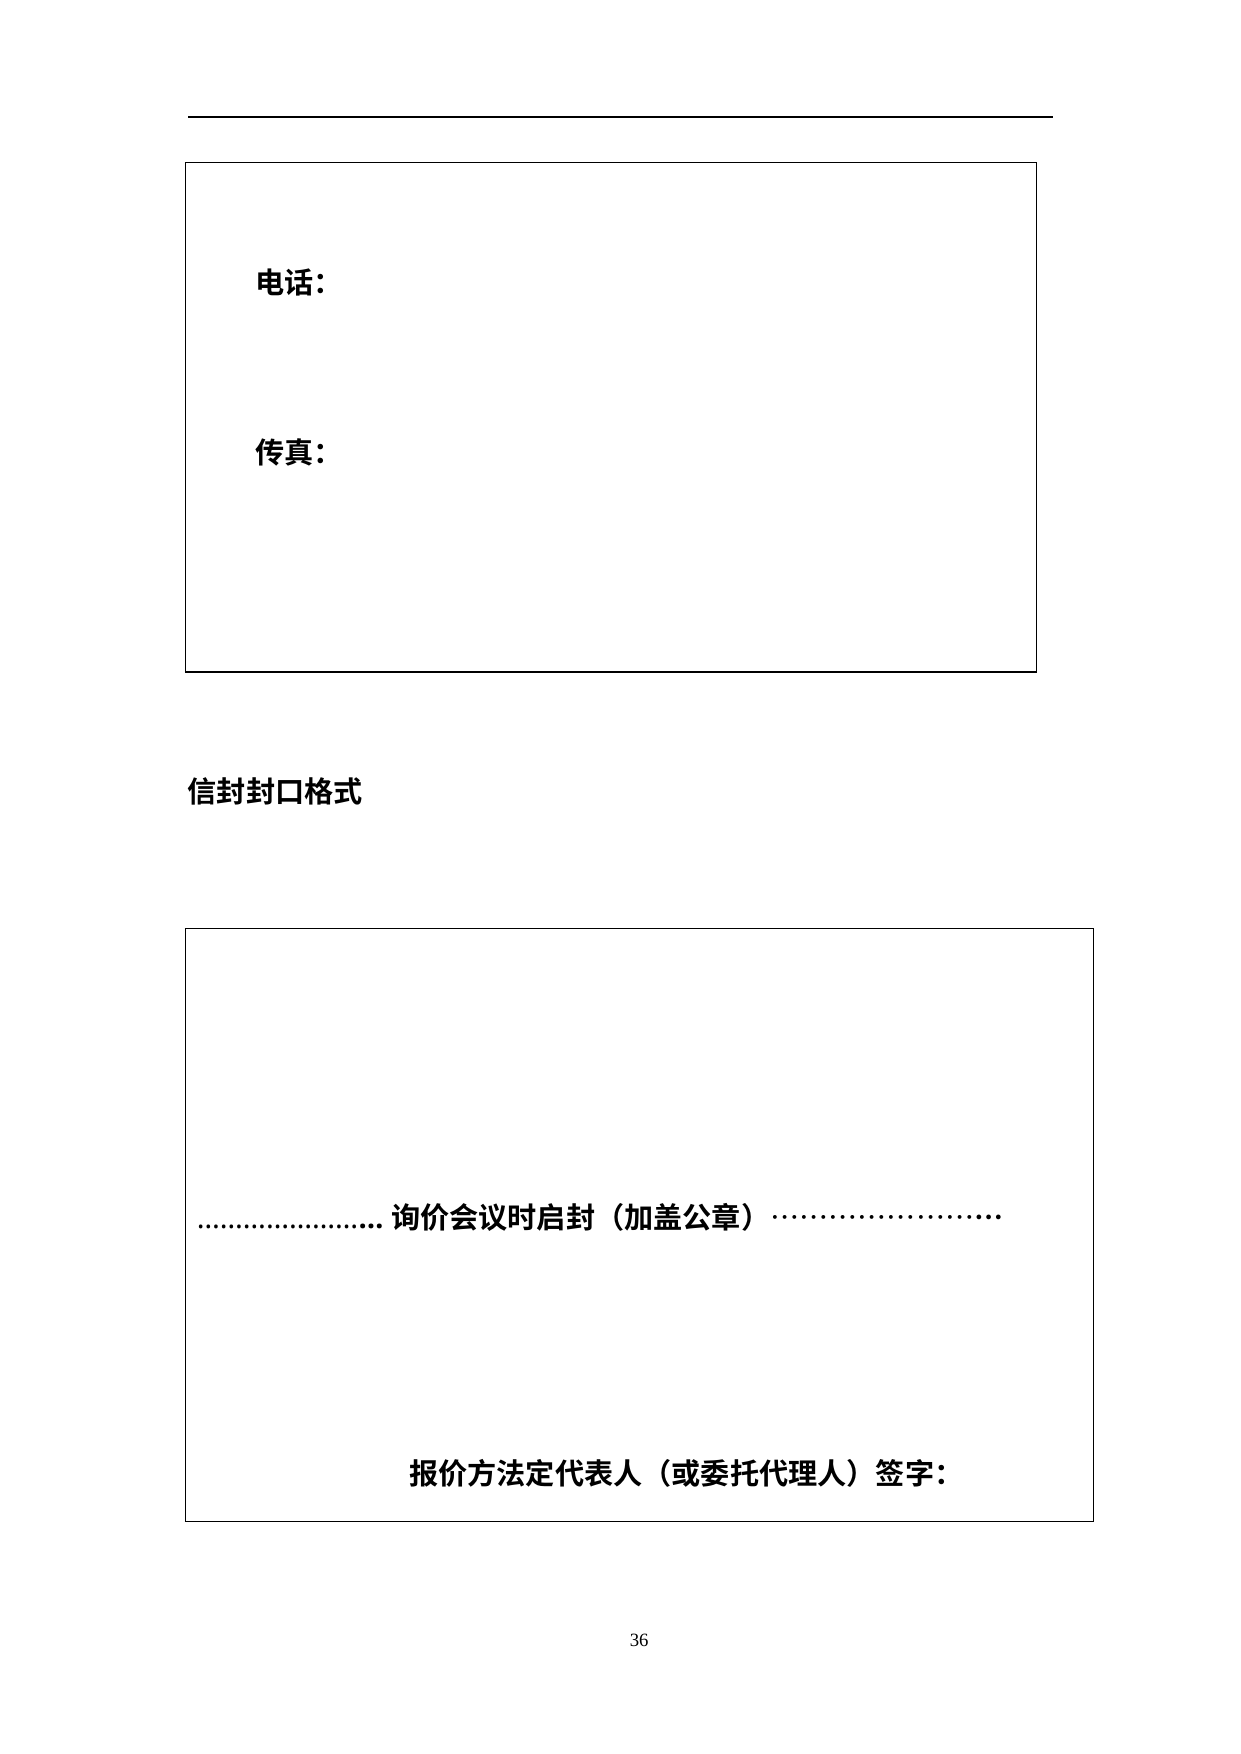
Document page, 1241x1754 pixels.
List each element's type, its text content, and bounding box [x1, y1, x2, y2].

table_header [186, 929, 1093, 1521]
text 信封封口格式 [187, 757, 1053, 822]
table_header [186, 163, 1036, 671]
